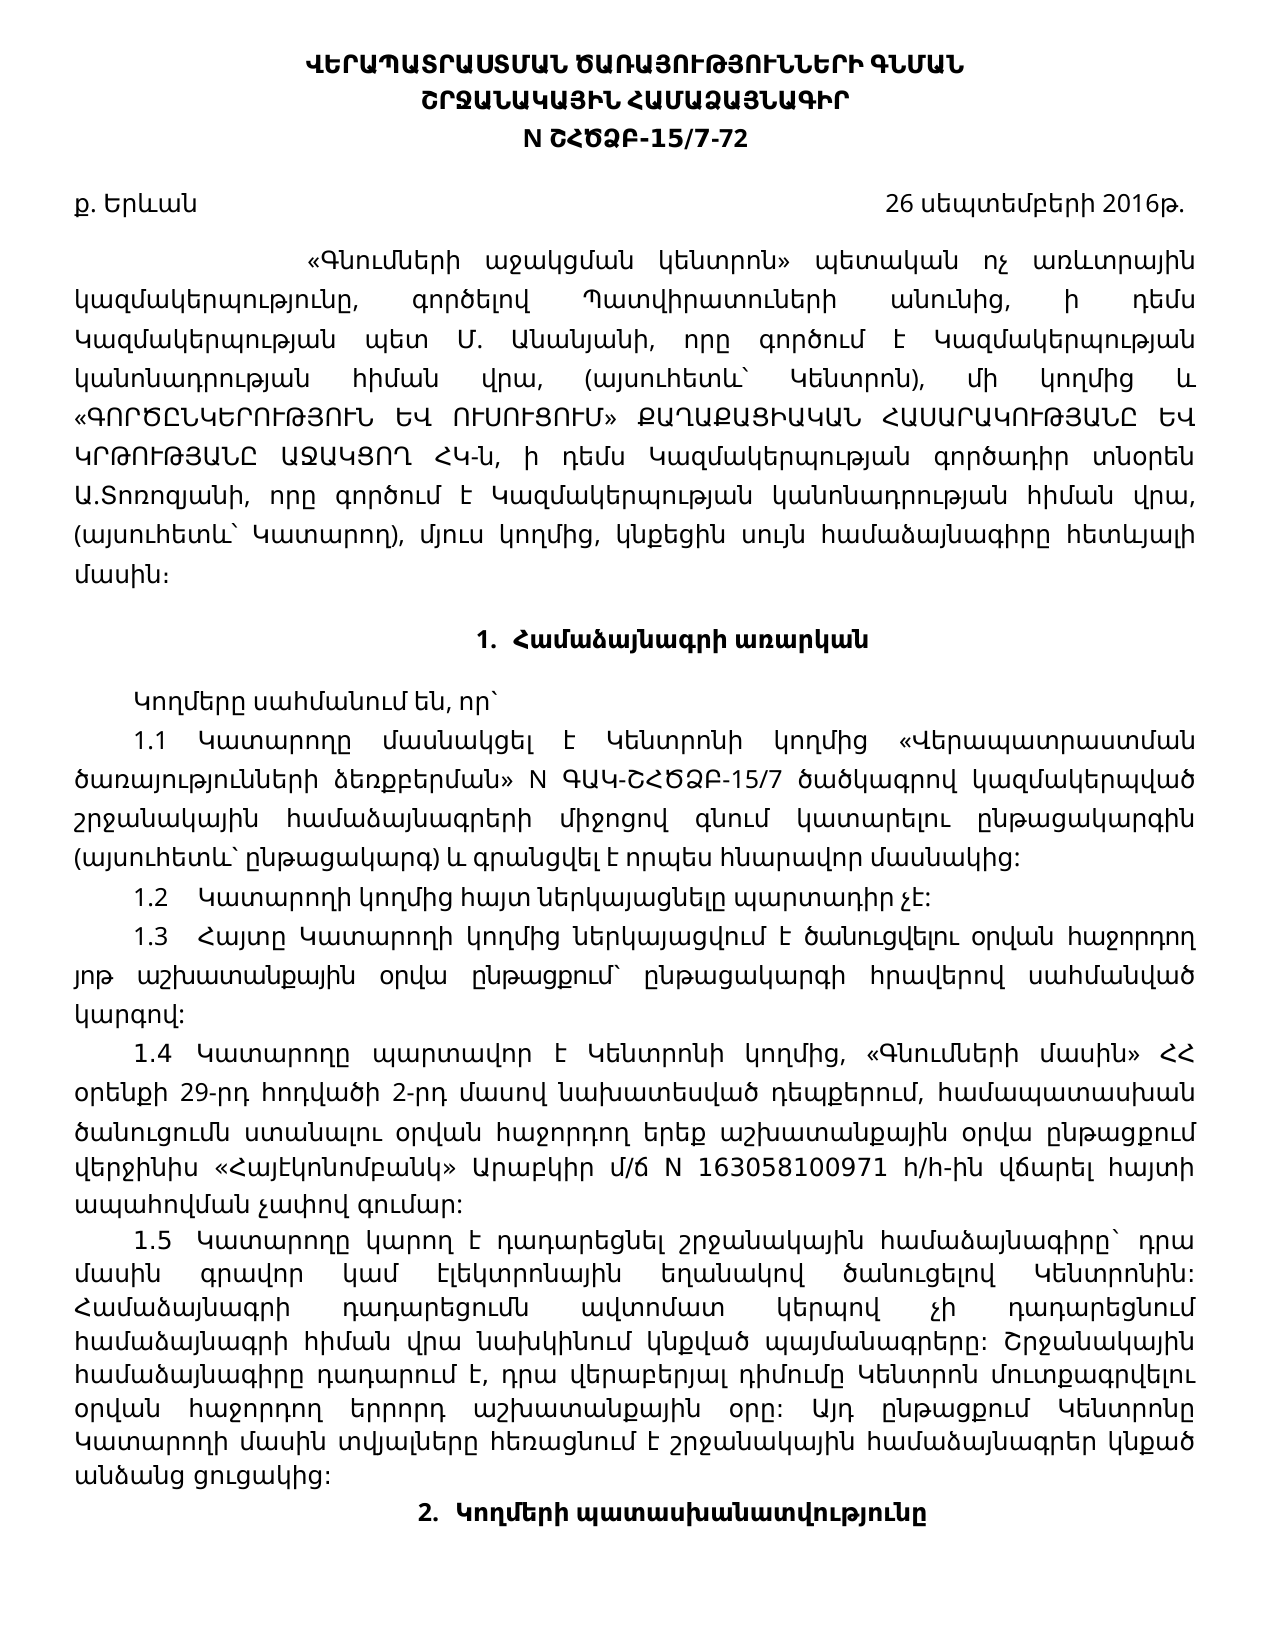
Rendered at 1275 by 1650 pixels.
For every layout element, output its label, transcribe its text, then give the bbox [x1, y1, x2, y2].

list Կատարողը կարող է դադարեցնել շրջանակային համաձայնագիրը` դրա մասին գրավոր կամ էլեկտրոնային եղանակով ծանուցելով Կենտրոնին: Համաձայնագրի դադարեցումն ավտոմատ կերպով չի դադարեցնում համաձայնագրի հիման վրա նախկինում կնքված պայմանագրերը: Շրջանակային համաձայնագիրը դադարում է, դրա վերաբերյալ դիմումը Կենտրոն մուտքագրվելու օրվան հաջորդող երրորդ աշխատանքային օրը: Այդ ընթացքում Կենտրոնը Կատարողի մասին տվյալները հեռացնում է շրջանակային համաձայնագրեր կնքած անձանց ցուցակից: [74, 1226, 1196, 1490]
table_header ք. Երևան [63, 186, 583, 243]
list Կողմերի պատասխանատվությունը [149, 1494, 1196, 1528]
list Կատարողը մասնակցել է Կենտրոնի կողմից «Վերապատրաստման ծառայությունների ձեռքբերման» N ԳԱԿ-ՇՀԾՁԲ-15/7 ծածկագրով կազմակերպված շրջանակային համաձայնագրերի միջոցով գնում կատարելու ընթացակարգին (այսուհետև` ընթացակարգ) և գրանցվել է որպես հնարավոր մասնակից: [74, 723, 1196, 874]
text N ՇՀԾՁԲ-15/7-72 [74, 120, 1196, 154]
list Կատարողի կողմից հայտ ներկայացնելը պարտադիր չէ: [74, 879, 1196, 913]
text ՇՐՋԱՆԱԿԱՅԻՆ ՀԱՄԱՁԱՅՆԱԳԻՐ [74, 86, 1196, 115]
list Համաձայնագրի առարկան [149, 621, 1196, 656]
text «Գնումների աջակցման կենտրոն» պետական ոչ առևտրային կազմակերպությունը, գործելով Պատվիրատուների անունից, ի դեմս Կազմակերպության պետ Մ. Անանյանի, որը գործում է Կազմակերպության կանոնադրության հիման վրա, (այսուհետև՝ Կենտրոն), մի կողմից և «ԳՈՐԾԸՆԿԵՐՈՒԹՅՈՒՆ ԵՎ ՈՒՍՈՒՑՈՒՄ» ՔԱՂԱՔԱՑԻԱԿԱՆ ՀԱՍԱՐԱԿՈՒԹՅԱՆԸ ԵՎ ԿՐԹՈՒԹՅԱՆԸ ԱՋԱԿՑՈՂ ՀԿ-ն, ի դեմս Կազմակերպության գործադիր տնօրեն Ա.Տոռոզյանի, որը գործում է Կազմակերպության կանոնադրության հիման վրա, (այսուհետև՝ Կատարող), մյուս կողմից, կնքեցին սույն համաձայնագիրը հետևյալի մասին։ [74, 243, 1196, 590]
list Հայտը Կատարողի կողմից ներկայացվում է ծանուցվելու օրվան հաջորդող յոթ աշխատանքային օրվա ընթացքում` ընթացակարգի հրավերով սահմանված կարգով: [74, 918, 1196, 1031]
list Կատարողը պարտավոր է Կենտրոնի կողմից, «Գնումների մասին» ՀՀ օրենքի 29-րդ հոդվածի 2-րդ մասով նախատեսված դեպքերում, համապատասխան ծանուցումն ստանալու օրվան հաջորդող երեք աշխատանքային օրվա ընթացքում վերջինիս «Հայէկոնոմբանկ» Արաբկիր մ/ճ N 163058100971 հ/հ-ին վճարել հայտի ապահովման չափով գումար: [74, 1036, 1196, 1221]
text ՎԵՐԱՊԱՏՐԱՍՏՄԱՆ ԾԱՌԱՅՈՒԹՅՈՒՆՆԵՐԻ ԳՆՄԱՆ [74, 47, 1196, 81]
table_header 26 սեպտեմբերի 2016թ. [583, 186, 1196, 243]
text Կողմերը սահմանում են, որ` [74, 683, 1196, 717]
